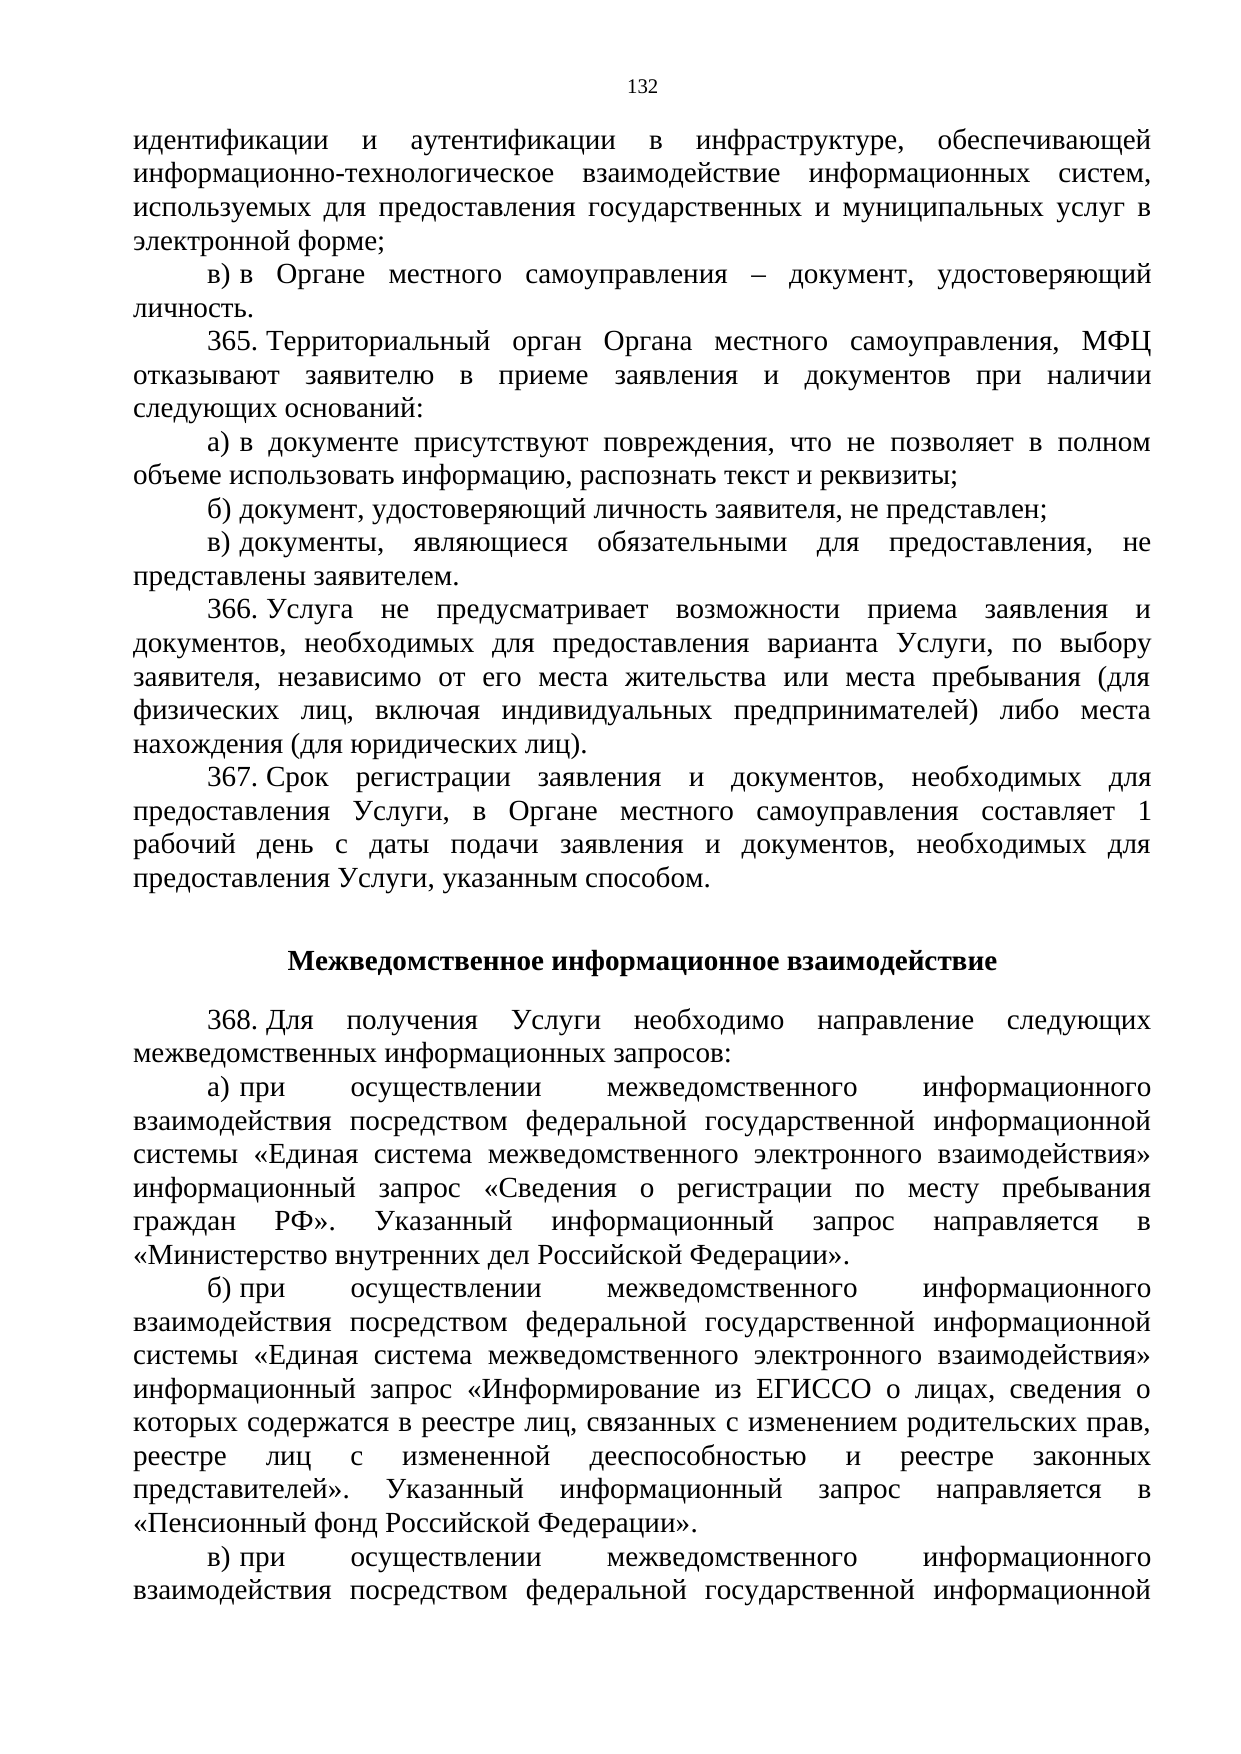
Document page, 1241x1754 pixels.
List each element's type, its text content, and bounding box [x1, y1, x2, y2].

list Для получения Услуги необходимо направление следующих межведомственных информационных запросов: [133, 1002, 1152, 1069]
list Срок регистрации заявления и документов, необходимых для предоставления Услуги, в Органе местного самоуправления составляет 1 рабочий день с даты подачи заявления и документов, необходимых для предоставления Услуги, указанным способом. [133, 759, 1152, 893]
list при осуществлении межведомственного информационного взаимодействия посредством федеральной государственной информационной системы «Единая система межведомственного электронного взаимодействия» информационный запрос «Сведения о регистрации по месту пребывания граждан РФ». Указанный информационный запрос направляется в «Министерство внутренних дел Российской Федерации». [133, 1069, 1152, 1270]
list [133, 1539, 1152, 1606]
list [133, 122, 1152, 256]
list Территориальный орган Органа местного самоуправления, МФЦ отказывают заявителю в приеме заявления и документов при наличии следующих оснований: [133, 323, 1152, 424]
text Межведомственное информационное взаимодействие [133, 943, 1152, 977]
list Услуга не предусматривает возможности приема заявления и документов, необходимых для предоставления варианта Услуги, по выбору заявителя, независимо от его места жительства или места пребывания (для физических лиц, включая индивидуальных предпринимателей) либо места нахождения (для юридических лиц). [133, 592, 1152, 759]
list документы, являющиеся обязательными для предоставления, не представлены заявителем. [133, 524, 1152, 592]
list в документе присутствуют повреждения, что не позволяет в полном объеме использовать информацию, распознать текст и реквизиты; [133, 424, 1152, 491]
list в Органе местного самоуправления – документ, удостоверяющий личность. [133, 256, 1152, 323]
list документ, удостоверяющий личность заявителя, не представлен; [133, 491, 1152, 524]
list при осуществлении межведомственного информационного взаимодействия посредством федеральной государственной информационной системы «Единая система межведомственного электронного взаимодействия» информационный запрос «Информирование из ЕГИССО о лицах, сведения о которых содержатся в реестре лиц, связанных с изменением родительских прав, реестре лиц с измененной дееспособностью и реестре законных представителей». Указанный информационный запрос направляется в «Пенсионный фонд Российской Федерации». [133, 1270, 1152, 1539]
